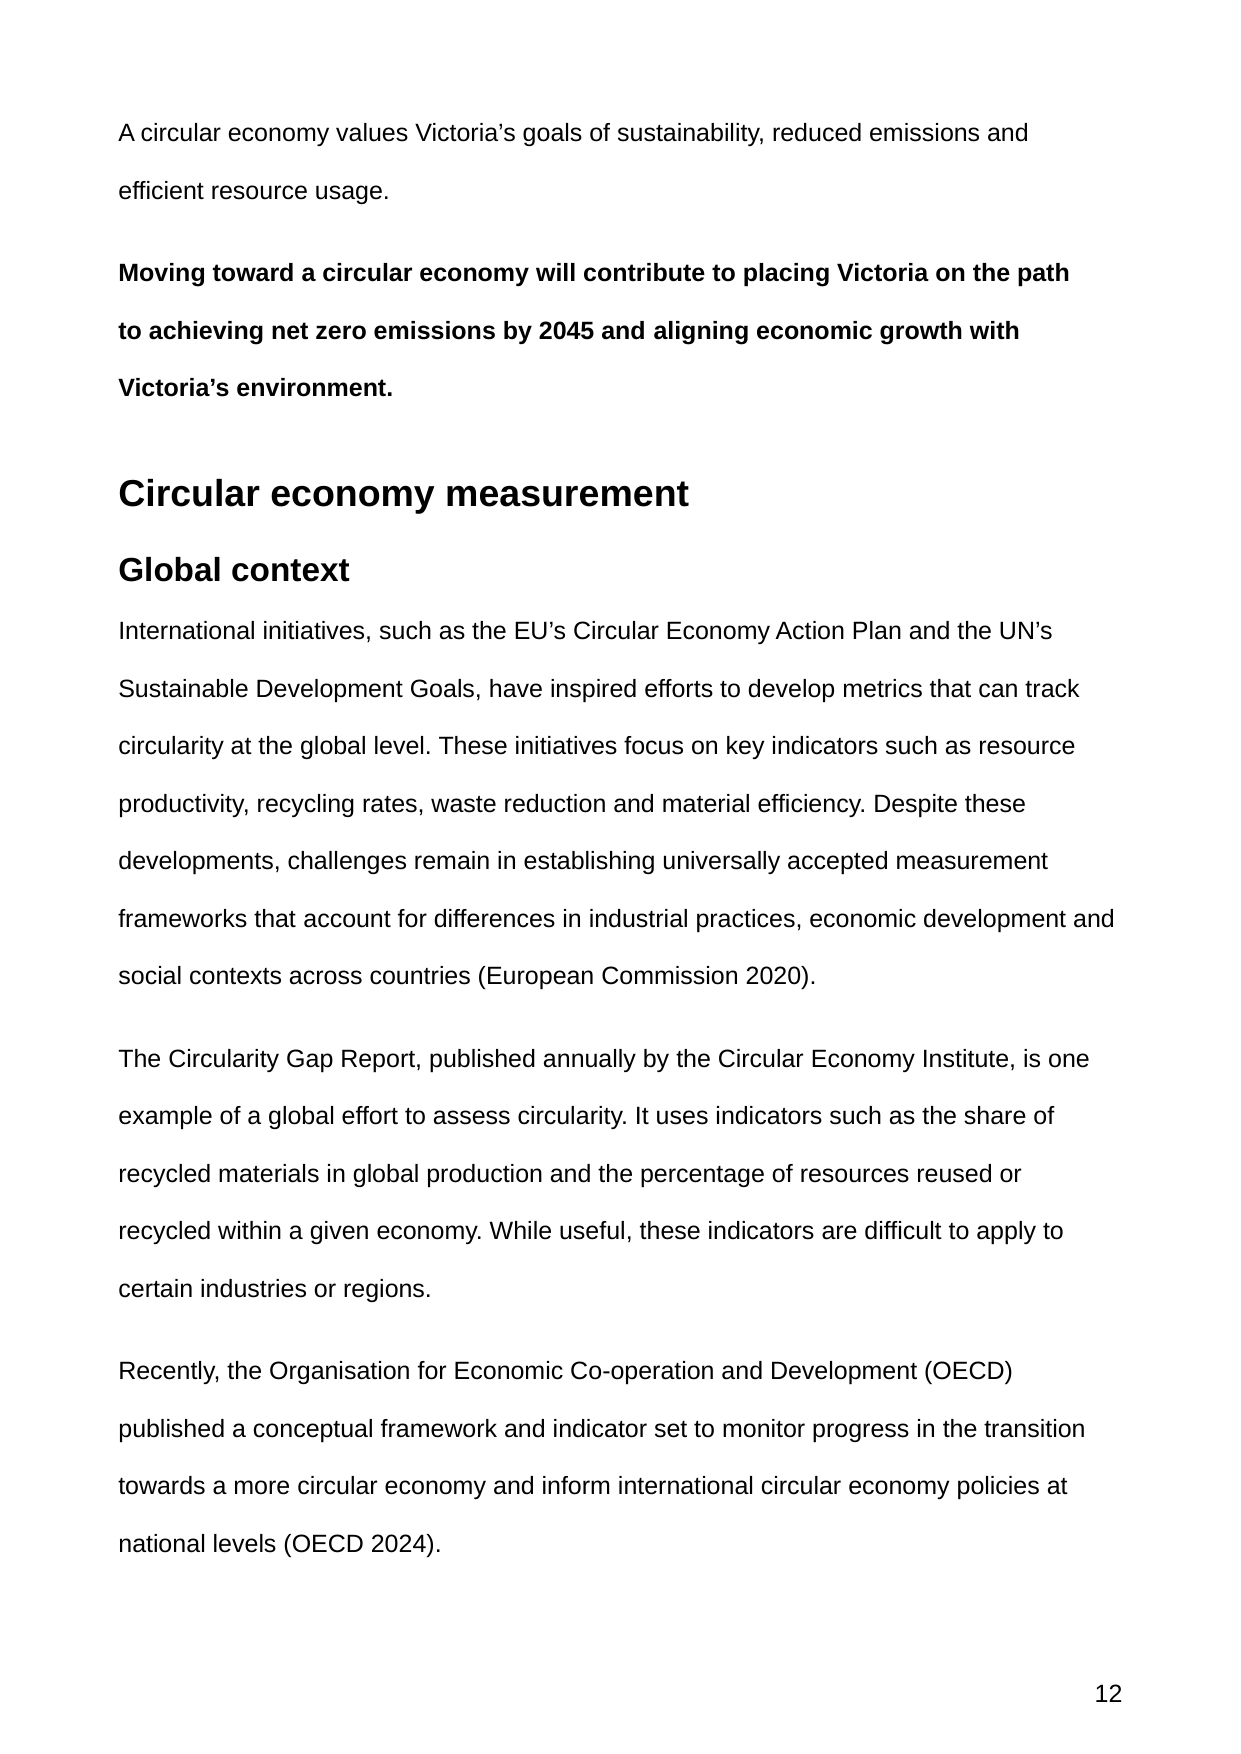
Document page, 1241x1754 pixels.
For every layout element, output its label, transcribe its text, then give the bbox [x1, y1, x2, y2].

text Moving toward a circular economy will contribute to placing Victoria on the path to achieving net zero emissions by 2045 and aligning economic growth with Victoria’s environment. [118, 258, 1122, 402]
text The Circularity Gap Report, published annually by the Circular Economy Institute, is one example of a global effort to assess circularity. It uses indicators such as the share of recycled materials in global production and the percentage of resources reused or recycled within a given economy. While useful, these indicators are difficult to apply to certain industries or regions. [118, 1043, 1122, 1302]
text Recently, the Organisation for Economic Co-operation and Development (OECD) published a conceptual framework and indicator set to monitor progress in the transition towards a more circular economy and inform international circular economy policies at national levels (OECD 2024). [118, 1356, 1122, 1557]
text International initiatives, such as the EU’s Circular Economy Action Plan and the UN’s Sustainable Development Goals, have inspired efforts to develop metrics that can track circularity at the global level. These initiatives focus on key indicators such as resource productivity, recycling rates, waste reduction and material efficiency. Despite these developments, challenges remain in establishing universally accepted measurement frameworks that account for differences in industrial practices, economic development and social contexts across countries (European Commission 2020). [118, 616, 1122, 990]
text A circular economy values Victoria’s goals of sustainability, reduced emissions and efficient resource usage. [118, 118, 1122, 204]
subtitle Circular economy measurement [118, 468, 1122, 516]
subtitle Global context [118, 541, 1122, 591]
